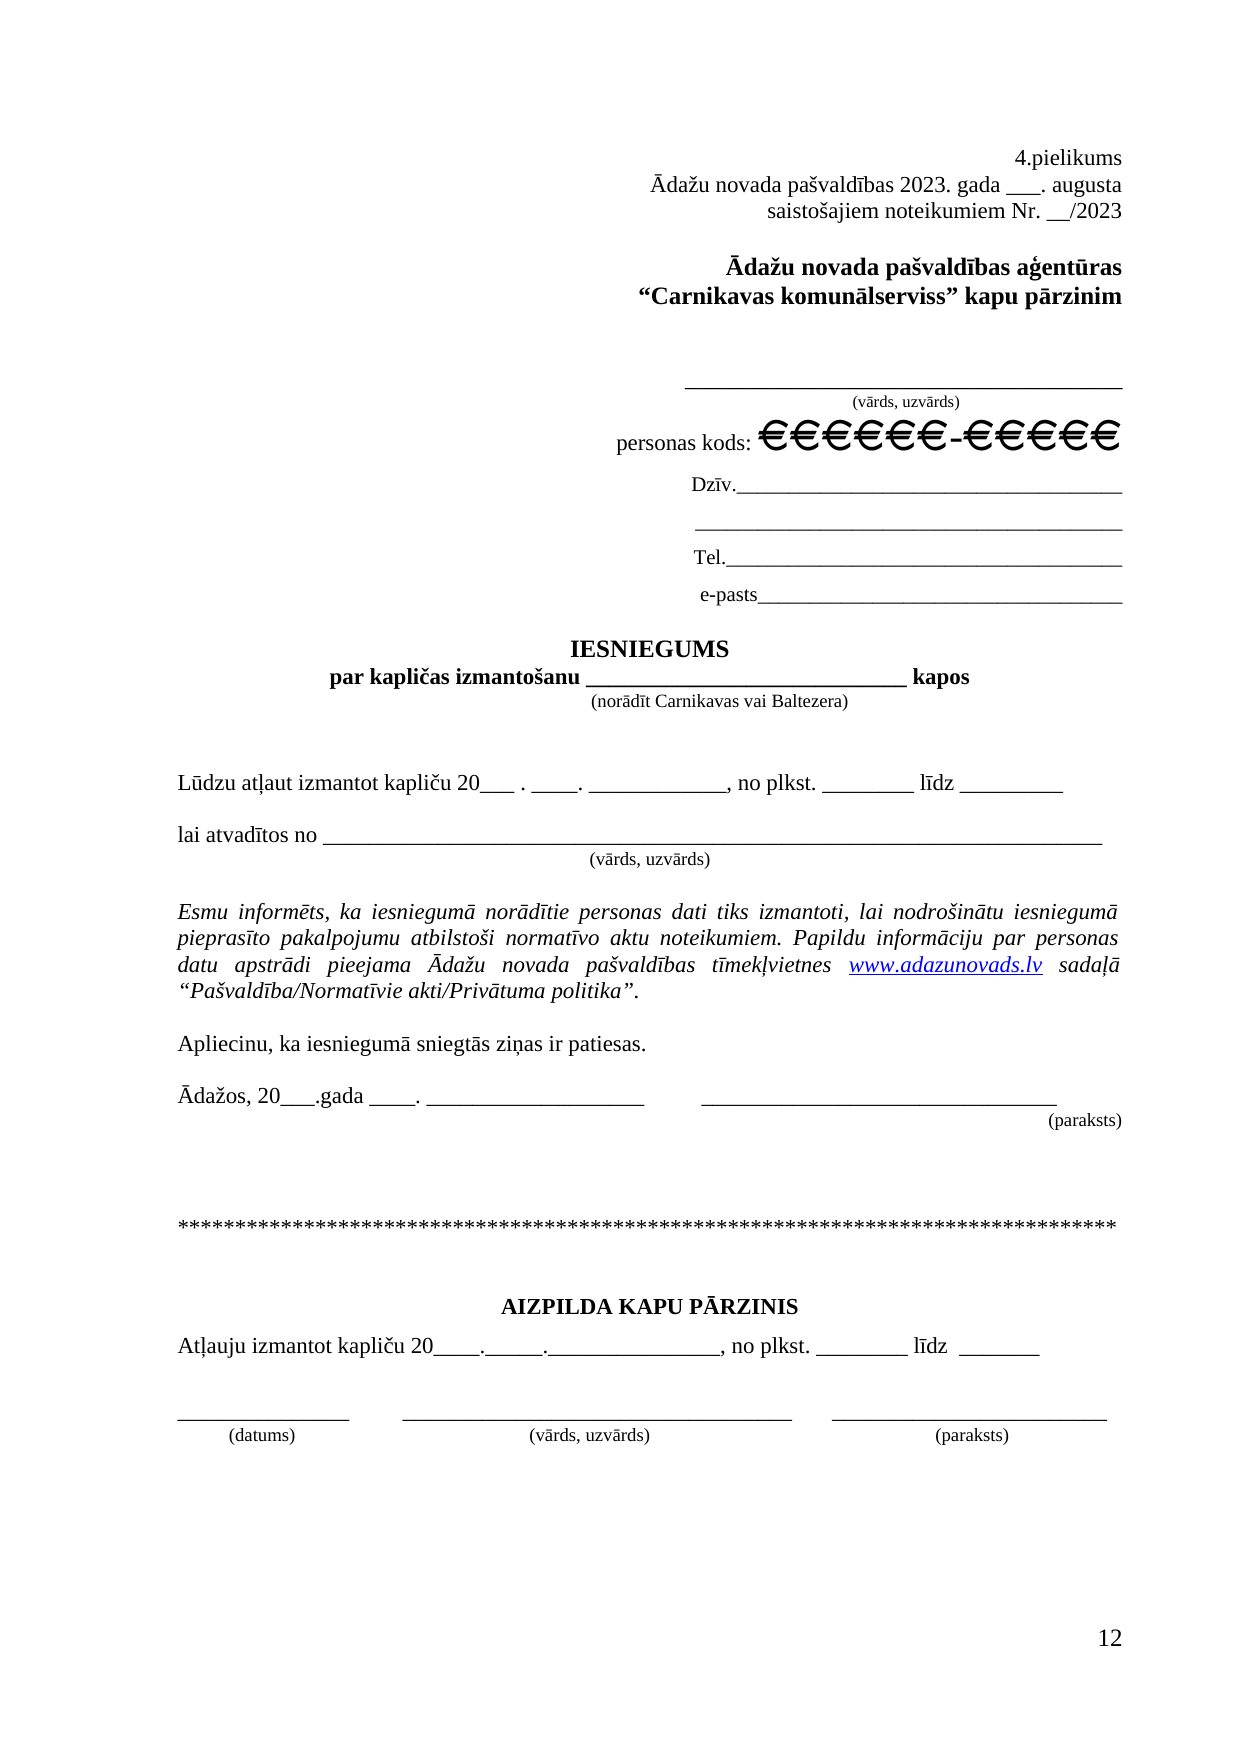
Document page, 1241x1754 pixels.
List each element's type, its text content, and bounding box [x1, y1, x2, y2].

text ___________________________________ [177, 363, 1122, 392]
text e-pasts___________________________________ [679, 582, 1122, 606]
text Esmu informēts, ka iesniegumā norādītie personas dati tiks izmantoti, lai nodrošinātu iesniegumā pieprasīto pakalpojumu atbilstoši normatīvo aktu noteikumiem. Papildu informāciju par personas datu apstrādi pieejama Ādažu novada pašvaldības tīmekļvietnes www.adazunovads.lv sadaļā “Pašvaldība/Normatīvie akti/Privātuma politika”. [177, 898, 1122, 1003]
text _______________ __________________________________ ________________________ [177, 1397, 1122, 1424]
text Atļauju izmantot kapliču 20____._____._______________, no plkst. ________ līdz _______ [177, 1332, 1122, 1358]
text Ādažu novada pašvaldības 2023. gada ___. augusta [177, 171, 1122, 197]
text (vārds, uzvārds) [777, 392, 1122, 411]
text Ādažu novada pašvaldības aģentūras [177, 252, 1122, 281]
text personas kods: - [605, 411, 1122, 459]
text saistošajiem noteikumiem Nr. __/2023 [177, 197, 1122, 223]
text Lūdzu atļaut izmantot kapliču 20___ . ____. ____________, no plkst. ________ līdz _________ [177, 769, 1122, 795]
text (paraksts) [177, 1109, 1122, 1159]
text par kapličas izmantošanu ____________________________ kapos [177, 663, 1122, 689]
text Tel.______________________________________ [679, 545, 1122, 569]
text (vārds, uzvārds) [177, 848, 1122, 869]
text IESNIEGUMS [177, 634, 1122, 663]
text Dzīv._____________________________________ [679, 472, 1122, 496]
text (datums) (vārds, uzvārds) (paraksts) [177, 1424, 1122, 1445]
text Apliecinu, ka iesniegumā sniegtās ziņas ir patiesas. [177, 1030, 1122, 1056]
list 4.pielikums [290, 144, 1122, 171]
text “Carnikavas komunālserviss” kapu pārzinim [177, 281, 1122, 310]
text (norādīt Carnikavas vai Baltezera) [177, 689, 1122, 711]
text AIZPILDA KAPU PĀRZINIS [177, 1293, 1122, 1320]
text Ādažos, 20___.gada ____. ___________________ _______________________________ [177, 1082, 1122, 1109]
text lai atvadītos no ____________________________________________________________________ [177, 821, 1122, 848]
text ********************************************************************************** [177, 1214, 1122, 1241]
text _________________________________________ [679, 508, 1122, 533]
